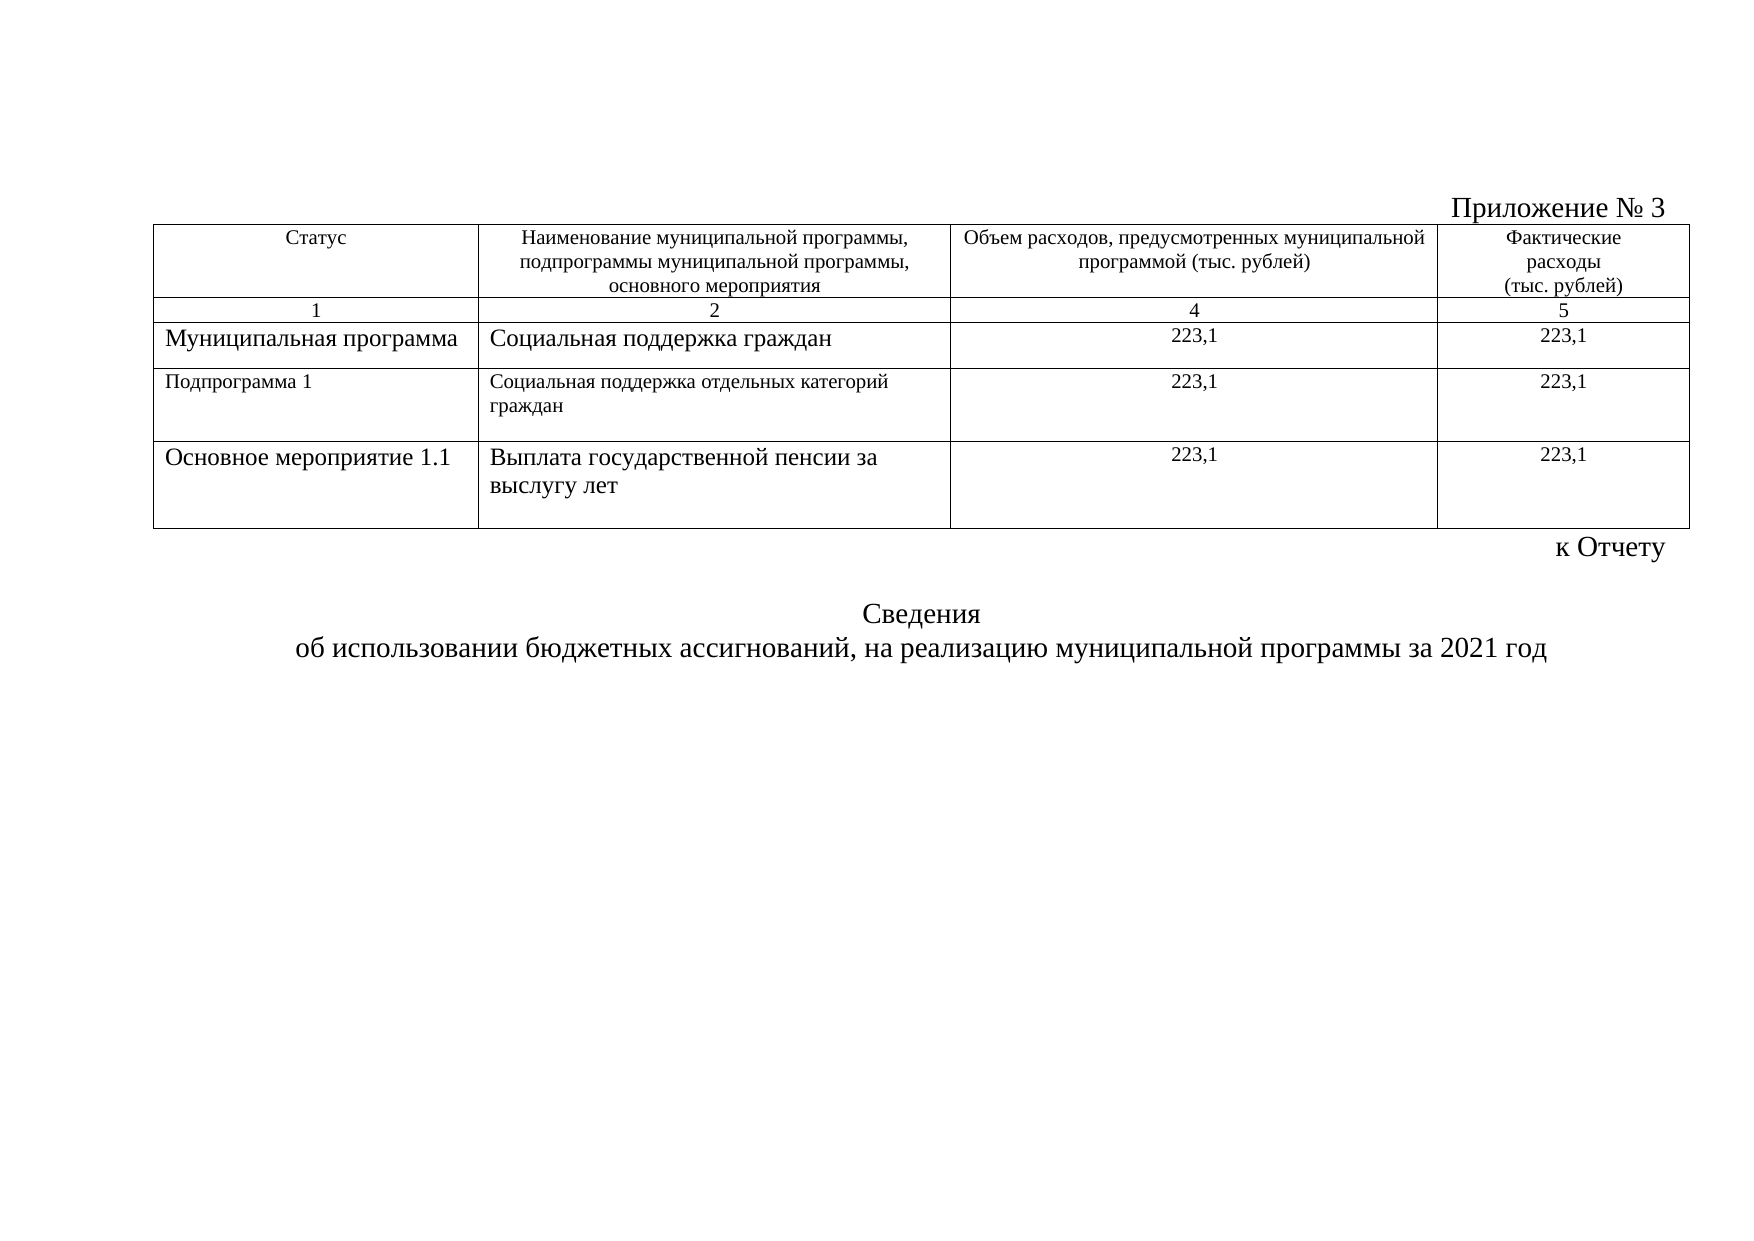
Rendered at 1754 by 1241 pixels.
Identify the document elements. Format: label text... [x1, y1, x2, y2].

table_cell Социальная поддержка граждан [479, 323, 950, 368]
table_cell 1 [154, 298, 478, 322]
table_cell 223,1 [951, 369, 1437, 441]
table_cell 223,1 [1438, 323, 1689, 368]
table_cell 223,1 [1438, 442, 1689, 528]
table_header Фактические расходы (тыс. рублей) [1438, 225, 1689, 297]
table_cell Основное мероприятие 1.1 [154, 442, 478, 528]
table_cell 2 [479, 298, 950, 322]
table_cell 223,1 [951, 442, 1437, 528]
table_header Наименование муниципальной программы, подпрограммы муниципальной программы, основного мероприятия [479, 225, 950, 297]
table_cell 4 [951, 298, 1437, 322]
table_cell Выплата государственной пенсии за выслугу лет [479, 442, 950, 528]
text Сведения [177, 596, 1665, 630]
text к Отчету [177, 529, 1665, 563]
table_cell 223,1 [951, 323, 1437, 368]
text об использовании бюджетных ассигнований, на реализацию муниципальной программы за 2021 год [177, 630, 1665, 663]
table_cell Подпрограмма 1 [154, 369, 478, 441]
table_cell 223,1 [1438, 369, 1689, 441]
table_header Статус [154, 225, 478, 297]
table_header Объем расходов, предусмотренных муниципальной программой (тыс. рублей) [951, 225, 1437, 297]
table_cell Социальная поддержка отдельных категорий граждан [479, 369, 950, 441]
text Приложение № 3 [177, 190, 1665, 224]
table_cell 5 [1438, 298, 1689, 322]
table_cell Муниципальная программа [154, 323, 478, 368]
